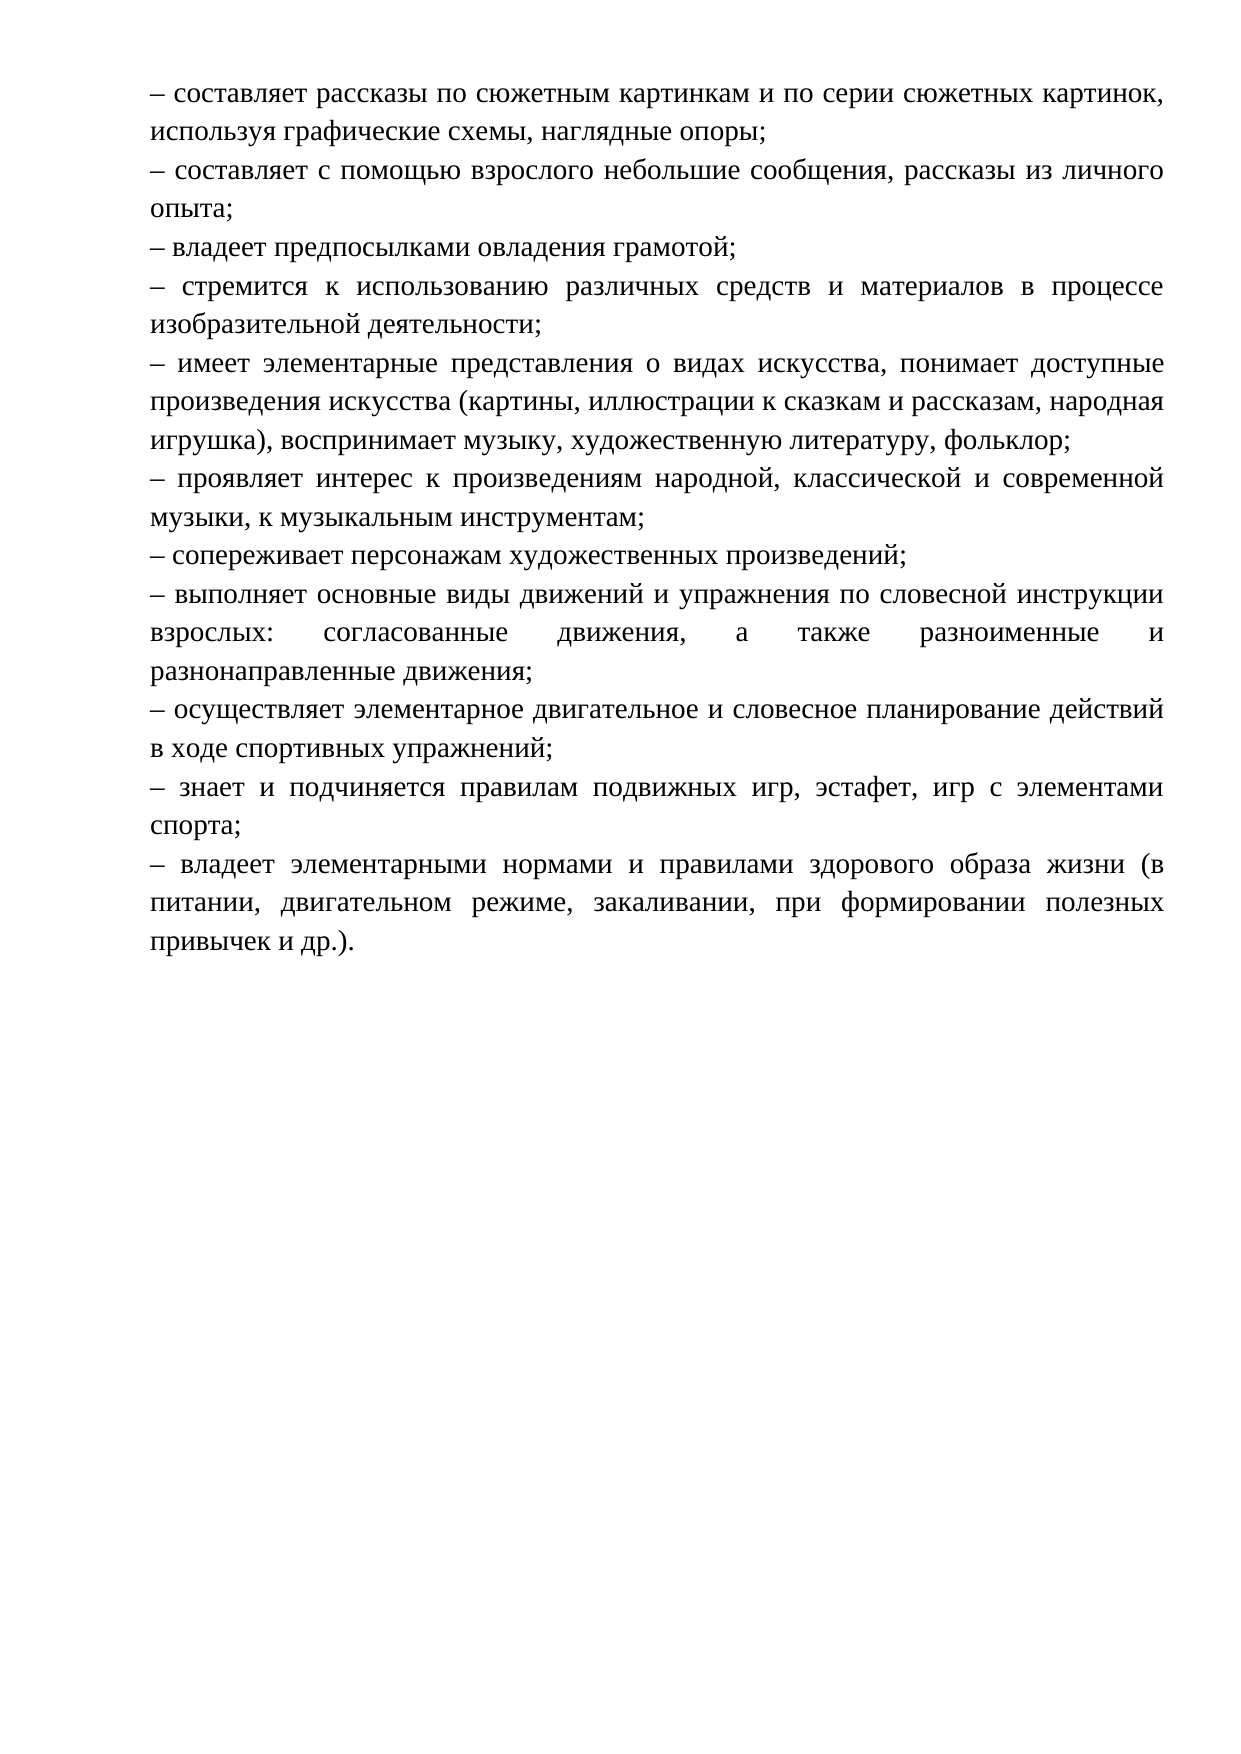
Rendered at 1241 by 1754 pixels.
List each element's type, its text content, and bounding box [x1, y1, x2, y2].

list – знает и подчиняется правилам подвижных игр, эстафет, игр с элементами спорта; [150, 769, 1165, 841]
list – имеет элементарные представления о видах искусства, понимает доступные произведения искусства (картины, иллюстрации к сказкам и рассказам, народная игрушка), воспринимает музыку, художественную литературу, фольклор; [150, 345, 1165, 455]
list – сопереживает персонажам художественных произведений; [150, 537, 1165, 571]
list – владеет предпосылками овладения грамотой; [150, 229, 1165, 263]
list – владеет элементарными нормами и правилами здорового образа жизни (в питании, двигательном режиме, закаливании, при формировании полезных привычек и др.). [150, 846, 1165, 956]
list – составляет с помощью взрослого небольшие сообщения, рассказы из личного опыта; [150, 152, 1165, 224]
list – осуществляет элементарное двигательное и словесное планирование действий в ходе спортивных упражнений; [150, 692, 1165, 764]
list – проявляет интерес к произведениям народной, классической и современной музыки, к музыкальным инструментам; [150, 460, 1165, 532]
list – выполняет основные виды движений и упражнения по словесной инструкции взрослых: согласованные движения, а также разноименные и разнонаправленные движения; [150, 576, 1165, 687]
list – стремится к использованию различных средств и материалов в процессе изобразительной деятельности; [150, 268, 1165, 340]
list – составляет рассказы по сюжетным картинкам и по серии сюжетных картинок, используя графические схемы, наглядные опоры; [150, 75, 1165, 147]
